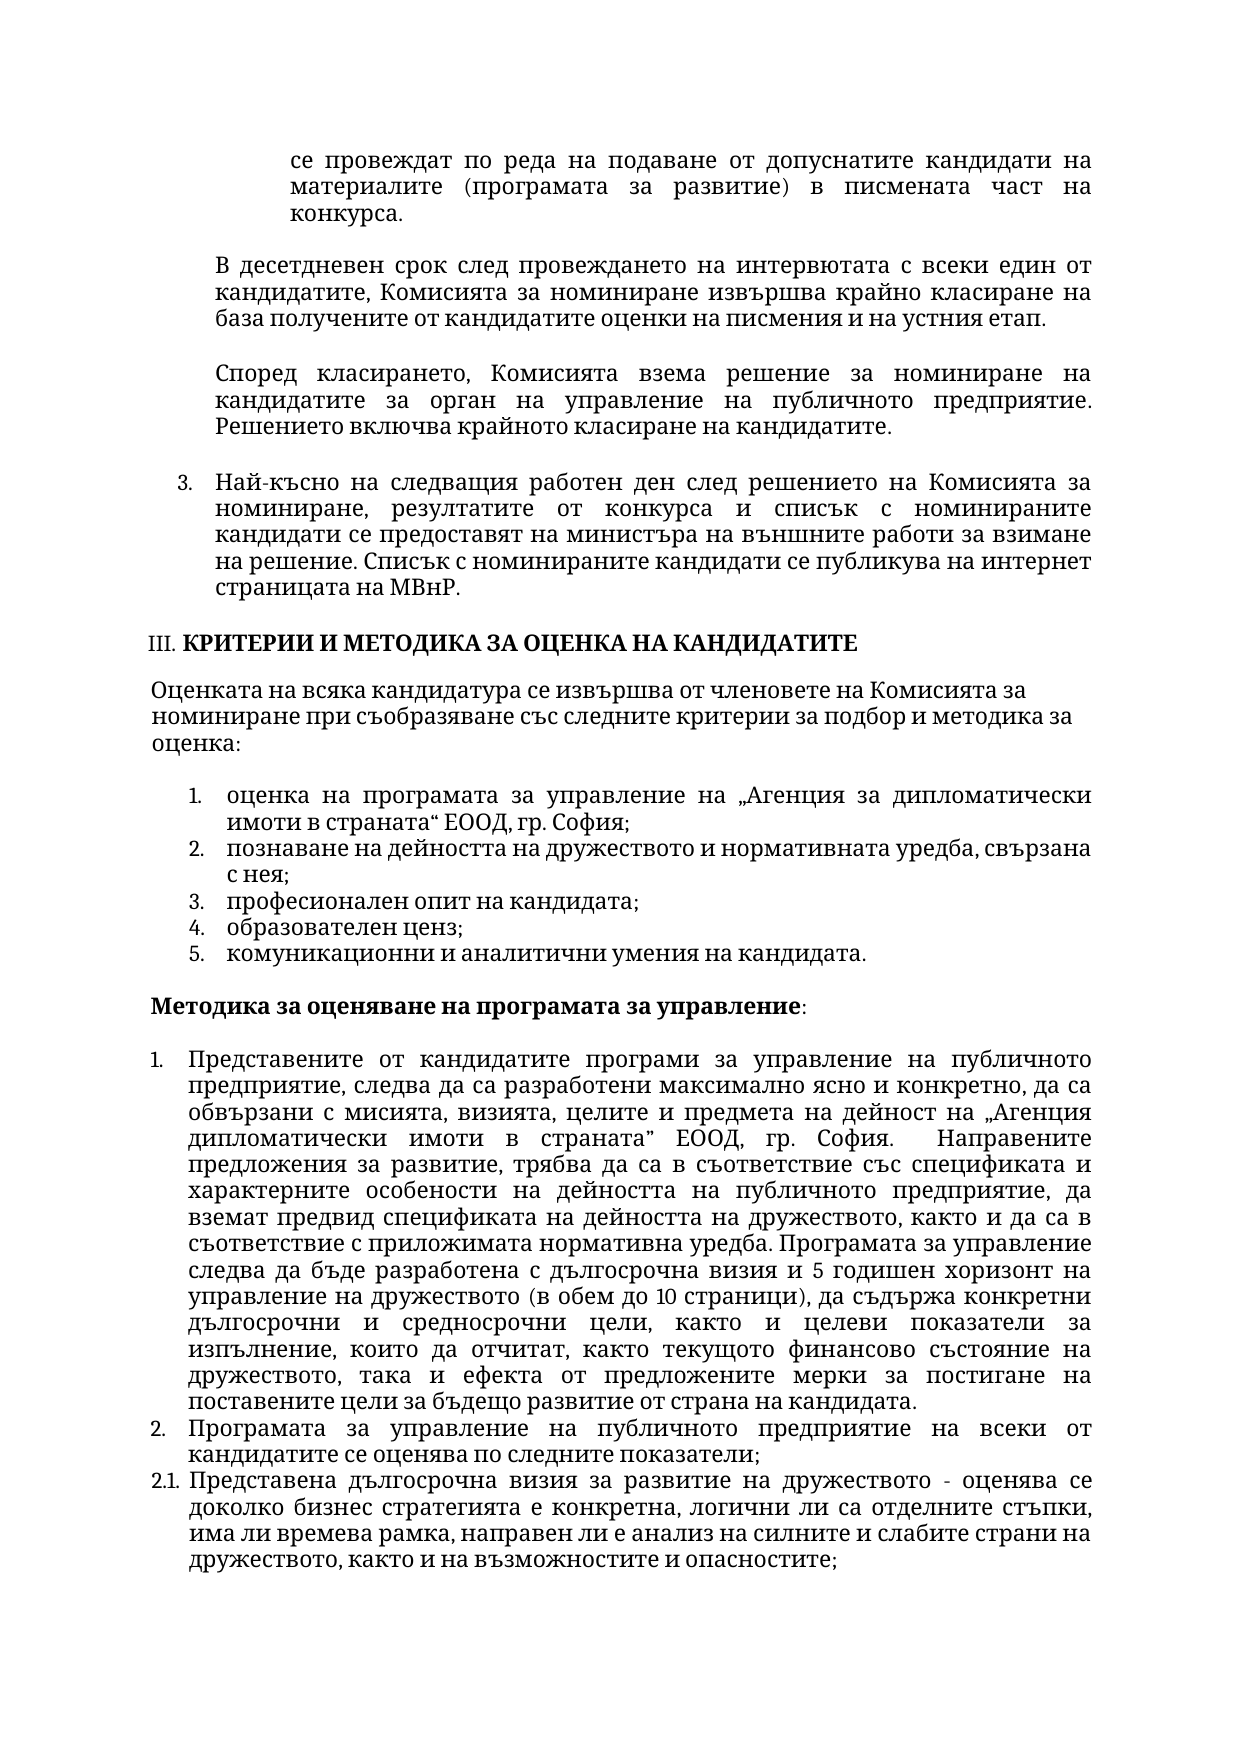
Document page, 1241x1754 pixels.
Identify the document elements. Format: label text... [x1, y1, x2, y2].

list Представена дългосрочна визия за развитие на дружеството - оценява се доколко бизнес стратегията е конкретна, логични ли са отделните стъпки, има ли времева рамка, направен ли е анализ на силните и слабите страни на дружеството, както и на възможностите и опасностите; [151, 1468, 1093, 1574]
list образователен ценз; [189, 915, 1093, 941]
text Методика за оценяване на програмата за управление: [150, 994, 1093, 1020]
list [290, 148, 1093, 227]
list оценка на програмата за управление на „Агенция за дипломатически имоти в страната“ ЕООД, гр. София; [189, 783, 1093, 836]
list Програмата за управление на публичното предприятие на всеки от кандидатите се оценява по следните показатели; [150, 1416, 1093, 1468]
list Представените от кандидатите програми за управление на публичното предприятие, следва да са разработени максимално ясно и конкретно, да са обвързани с мисията, визията, целите и предмета на дейност на „Агенция дипломатически имоти в страната” ЕООД, гр. София. Направените предложения за развитие, трябва да са в съответствие със спецификата и характерните особености на дейността на публичното предприятие, да вземат предвид спецификата на дейността на дружеството, както и да са в съответствие с приложимата нормативна уредба. Програмата за управление следва да бъде разработена с дългосрочна визия и 5 годишен хоризонт на управление на дружеството (в обем до 10 страници), да съдържа конкретни дългосрочни и средносрочни цели, както и целеви показатели за изпълнение, които да отчитат, както текущото финансово състояние на дружеството, така и ефекта от предложените мерки за постигане на поставените цели за бъдещо развитие от страна на кандидата. [150, 1047, 1093, 1416]
text В десетдневен срок след провеждането на интервютата с всеки един от кандидатите, Комисията за номиниране извършва крайно класиране на база получените от кандидатите оценки на писмения и на устния етап. [215, 253, 1093, 332]
text Оценката на всяка кандидатура се извършва от членовете на Комисията за номиниране при съобразяване със следните критерии за подбор и методика за оценка: [150, 678, 1093, 757]
list професионален опит на кандидата; [189, 888, 1093, 915]
list КРИТЕРИИ И МЕТОДИКА ЗА ОЦЕНКА НА КАНДИДАТИТЕ [148, 630, 1093, 657]
list познаване на дейността на дружеството и нормативната уредба, свързана с нея; [189, 836, 1093, 888]
list Най-късно на следващия работен ден след решението на Комисията за номиниране, резултатите от конкурса и списък с номинираните кандидати се предоставят на министъра на външните работи за взимане на решение. Списък с номинираните кандидати се публикува на интернет страницата на МВнР. [177, 469, 1093, 601]
text Според класирането, Комисията взема решение за номиниране на кандидатите за орган на управление на публичното предприятие. Решението включва крайното класиране на кандидатите. [215, 361, 1093, 440]
list комуникационни и аналитични умения на кандидата. [189, 941, 1093, 967]
